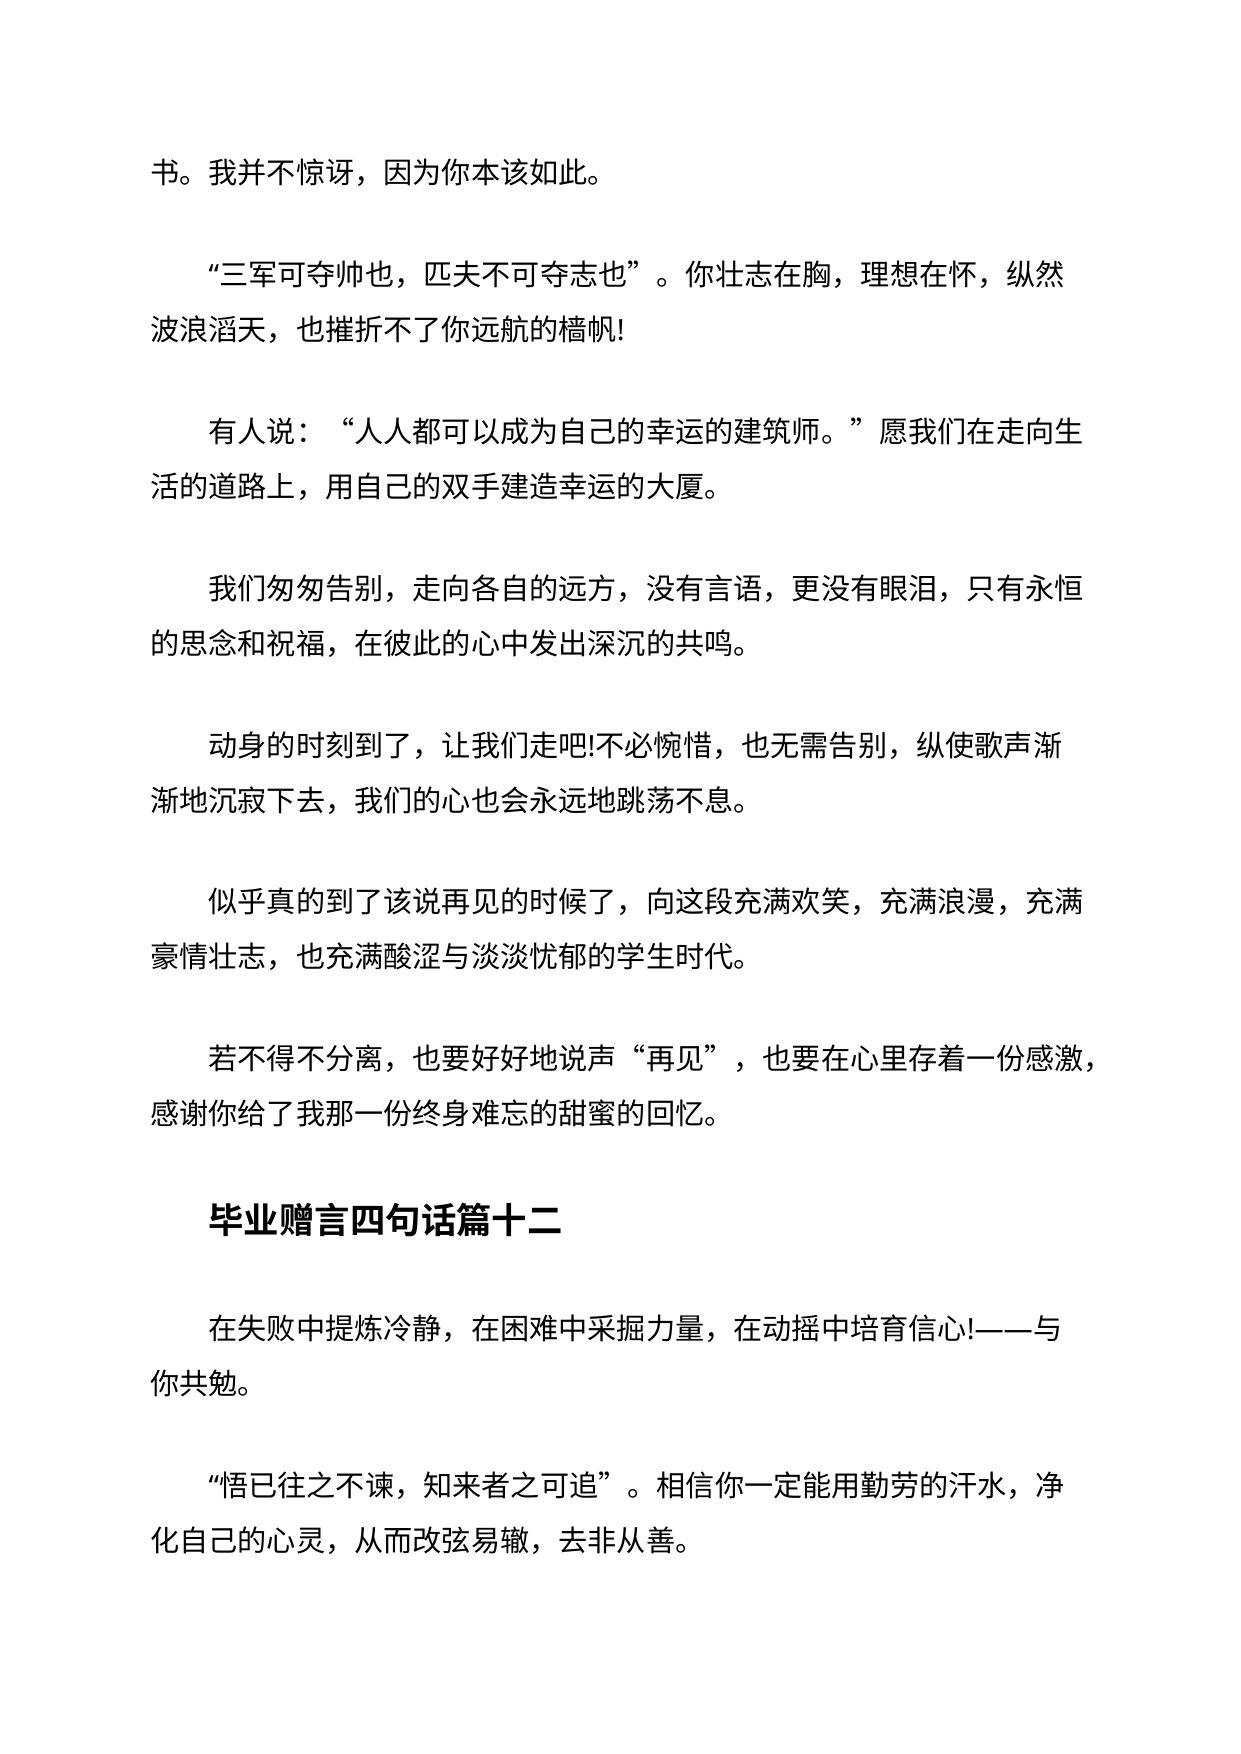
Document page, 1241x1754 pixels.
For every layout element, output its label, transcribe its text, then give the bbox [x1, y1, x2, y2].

text 有人说：“人人都可以成为自己的幸运的建筑师。”愿我们在走向生活的道路上，用自己的双手建造幸运的大厦。 [150, 409, 1090, 506]
text “悟已往之不谏，知来者之可追”。相信你一定能用勤劳的汗水，净化自己的心灵，从而改弦易辙，去非从善。 [150, 1462, 1090, 1560]
text “三军可夺帅也，匹夫不可夺志也”。你壮志在胸，理想在怀，纵然波浪滔天，也摧折不了你远航的樯帆! [150, 252, 1090, 349]
text 似乎真的到了该说再见的时候了，向这段充满欢笑，充满浪漫，充满豪情壮志，也充满酸涩与淡淡忧郁的学生时代。 [150, 879, 1090, 976]
text 在失败中提炼冷静，在困难中采掘力量，在动摇中培育信心!——与你共勉。 [150, 1306, 1090, 1403]
text 我们匆匆告别，走向各自的远方，没有言语，更没有眼泪，只有永恒的思念和祝福，在彼此的心中发出深沉的共鸣。 [150, 565, 1090, 663]
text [150, 150, 1090, 192]
text 动身的时刻到了，让我们走吧!不必惋惜，也无需告别，纵使歌声渐渐地沉寂下去，我们的心也会永远地跳荡不息。 [150, 722, 1090, 819]
text 若不得不分离，也要好好地说声“再见”，也要在心里存着一份感激，感谢你给了我那一份终身难忘的甜蜜的回忆。 [150, 1036, 1090, 1133]
text 毕业赠言四句话篇十二 [150, 1192, 1090, 1243]
